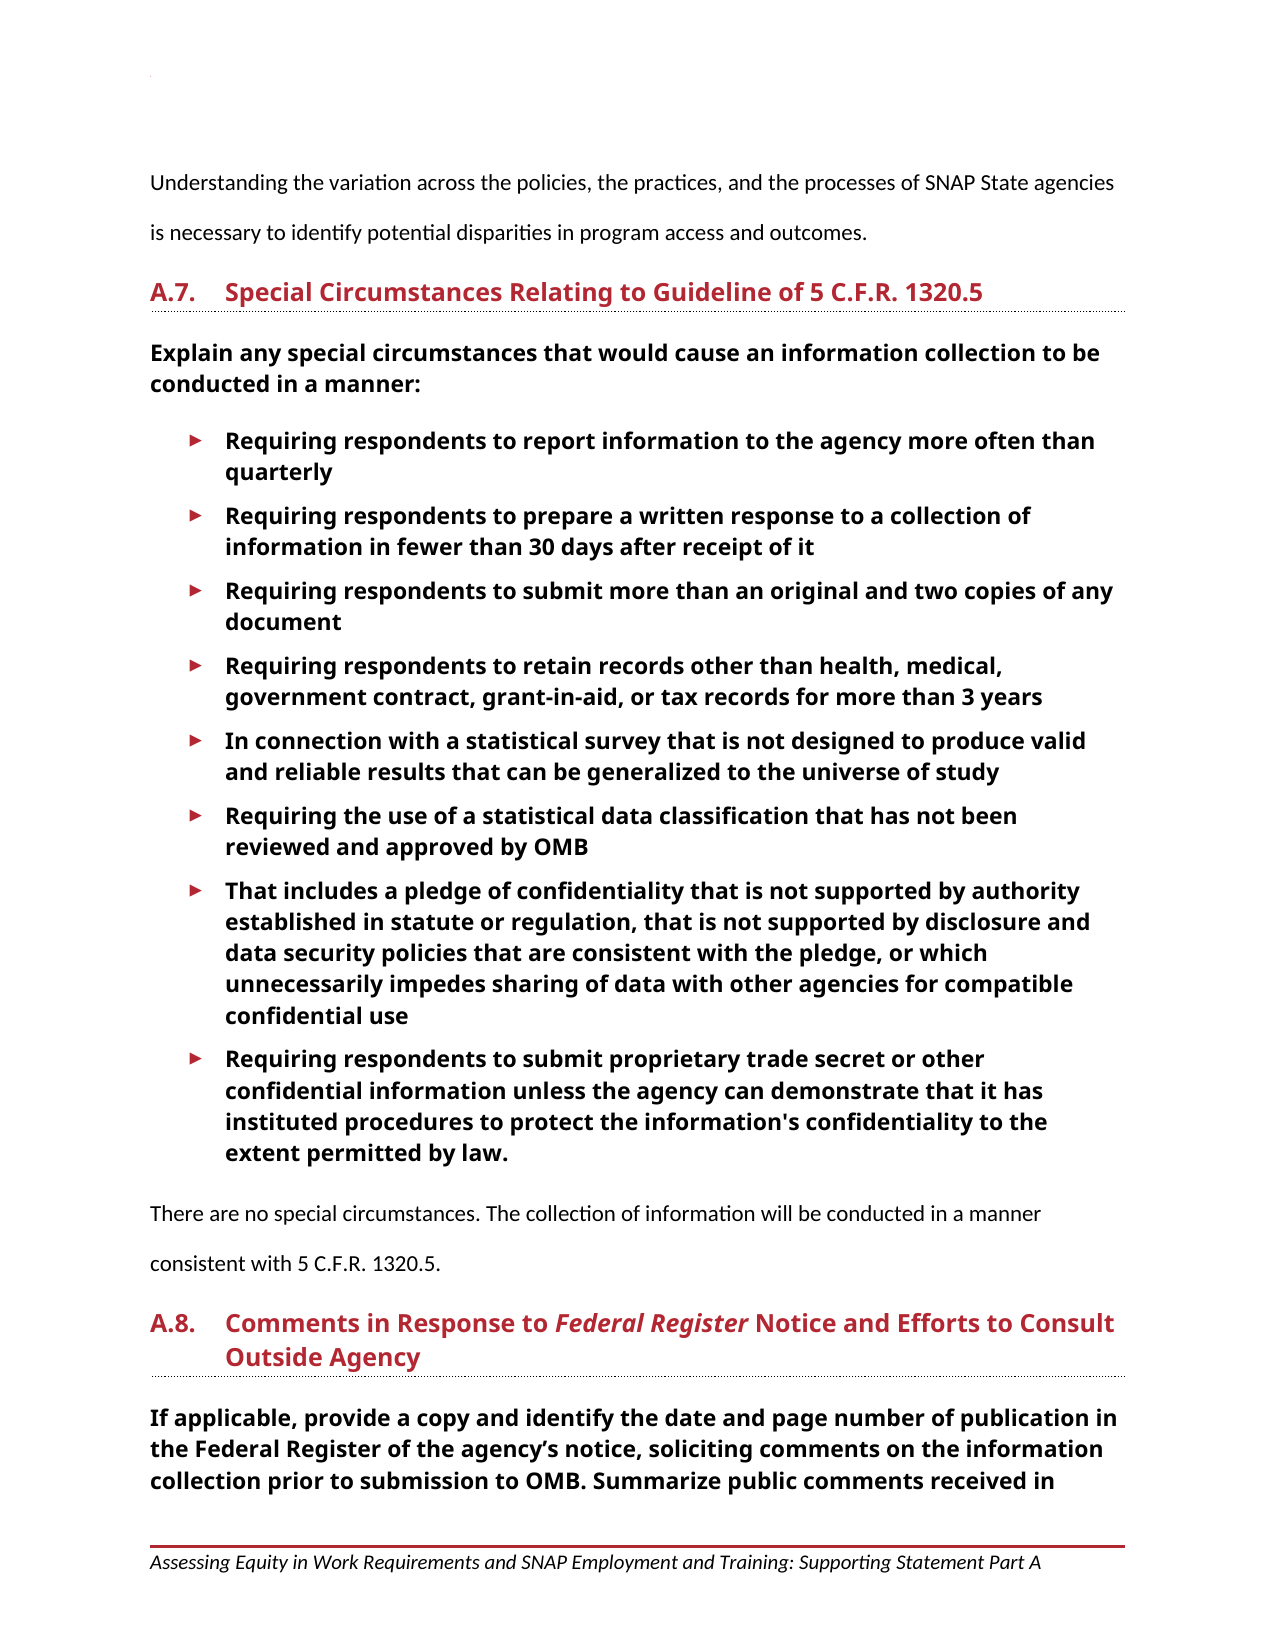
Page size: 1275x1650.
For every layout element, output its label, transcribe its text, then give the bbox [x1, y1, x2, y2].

list Requiring respondents to retain records other than health, medical, government contract, grant-in-aid, or tax records for more than 3 years [187, 650, 1125, 712]
list Requiring the use of a statistical data classification that has not been reviewed and approved by OMB [187, 800, 1125, 862]
list Requiring respondents to report information to the agency more often than quarterly [187, 425, 1125, 487]
list In connection with a statistical survey that is not designed to produce valid and reliable results that can be generalized to the universe of study [187, 725, 1125, 787]
text There are no special circumstances. The collection of information will be conducted in a manner consistent with 5 C.F.R. 1320.5. [150, 1181, 1125, 1281]
list Requiring respondents to submit more than an original and two copies of any document [187, 575, 1125, 637]
list That includes a pledge of confidentiality that is not supported by authority established in statute or regulation, that is not supported by disclosure and data security policies that are consistent with the pledge, or which unnecessarily impedes sharing of data with other agencies for compatible confidential use [187, 875, 1125, 1031]
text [150, 150, 1125, 250]
text Comments in Response to Federal Register Notice and Efforts to Consult Outside Agency [150, 1306, 1125, 1377]
text Special Circumstances Relating to Guideline of 5 C.F.R. 1320.5 [150, 275, 1125, 312]
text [150, 1402, 1125, 1496]
list Requiring respondents to submit proprietary trade secret or other confidential information unless the agency can demonstrate that it has instituted procedures to protect the information's confidentiality to the extent permitted by law. [187, 1043, 1125, 1168]
text Explain any special circumstances that would cause an information collection to be conducted in a manner: [150, 337, 1125, 400]
list Requiring respondents to prepare a written response to a collection of information in fewer than 30 days after receipt of it [187, 500, 1125, 562]
